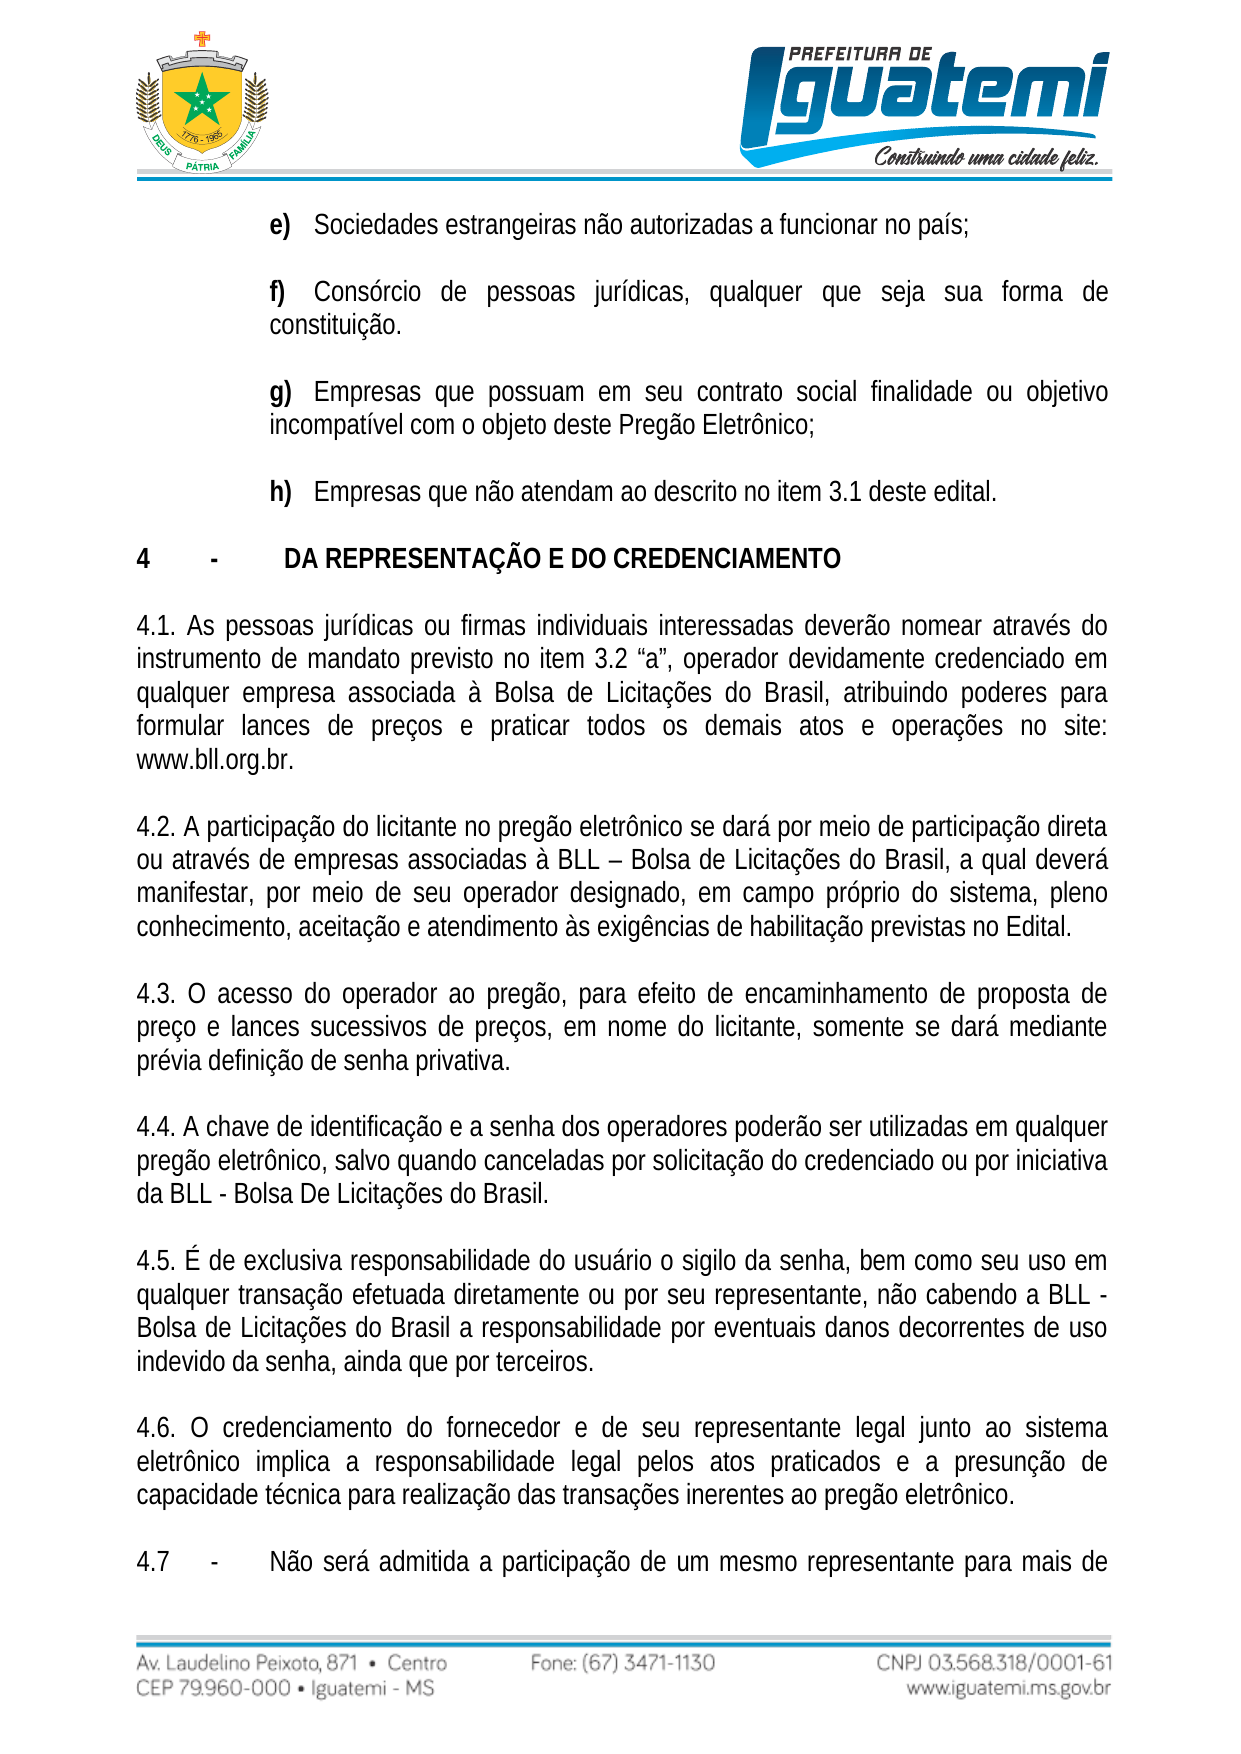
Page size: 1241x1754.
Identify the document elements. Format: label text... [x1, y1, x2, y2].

text 4 - DA REPRESENTAÇÃO E DO CREDENCIAMENTO [136, 541, 1110, 574]
text 4.5. É de exclusiva responsabilidade do usuário o sigilo da senha, bem como seu uso em qualquer transação efetuada diretamente ou por seu representante, não cabendo a BLL - Bolsa de Licitações do Brasil a responsabilidade por eventuais danos decorrentes de uso indevido da senha, ainda que por terceiros. [136, 1243, 1110, 1377]
text 4.6. O credenciamento do fornecedor e de seu representante legal junto ao sistema eletrônico implica a responsabilidade legal pelos atos praticados e a presunção de capacidade técnica para realização das transações inerentes ao pregão eletrônico. [136, 1411, 1110, 1511]
text 4.2. A participação do licitante no pregão eletrônico se dará por meio de participação direta ou através de empresas associadas à BLL – Bolsa de Licitações do Brasil, a qual deverá manifestar, por meio de seu operador designado, em campo próprio do sistema, pleno conhecimento, aceitação e atendimento às exigências de habilitação previstas no Edital. [136, 809, 1110, 942]
text 4.4. A chave de identificação e a senha dos operadores poderão ser utilizadas em qualquer pregão eletrônico, salvo quando canceladas por solicitação do credenciado ou por iniciativa da BLL - Bolsa De Licitações do Brasil. [136, 1109, 1110, 1210]
text 4.1. As pessoas jurídicas ou firmas individuais interessadas deverão nomear através do instrumento de mandato previsto no item 3.2 “a”, operador devidamente credenciado em qualquer empresa associada à Bolsa de Licitações do Brasil, atribuindo poderes para formular lances de preços e praticar todos os demais atos e operações no site: www.bll.org.br. [136, 608, 1110, 775]
list Sociedades estrangeiras não autorizadas a funcionar no país; [269, 207, 1110, 240]
list Empresas que possuam em seu contrato social finalidade ou objetivo incompatível com o objeto deste Pregão Eletrônico; [269, 374, 1110, 441]
list Consórcio de pessoas jurídicas, qualquer que seja sua forma de constituição. [269, 274, 1110, 341]
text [136, 1544, 1110, 1578]
text 4.3. O acesso do operador ao pregão, para efeito de encaminhamento de proposta de preço e lances sucessivos de preços, em nome do licitante, somente se dará mediante prévia definição de senha privativa. [136, 976, 1110, 1076]
picture [136, 1635, 1113, 1703]
list Empresas que não atendam ao descrito no item 3.1 deste edital. [269, 474, 1110, 508]
